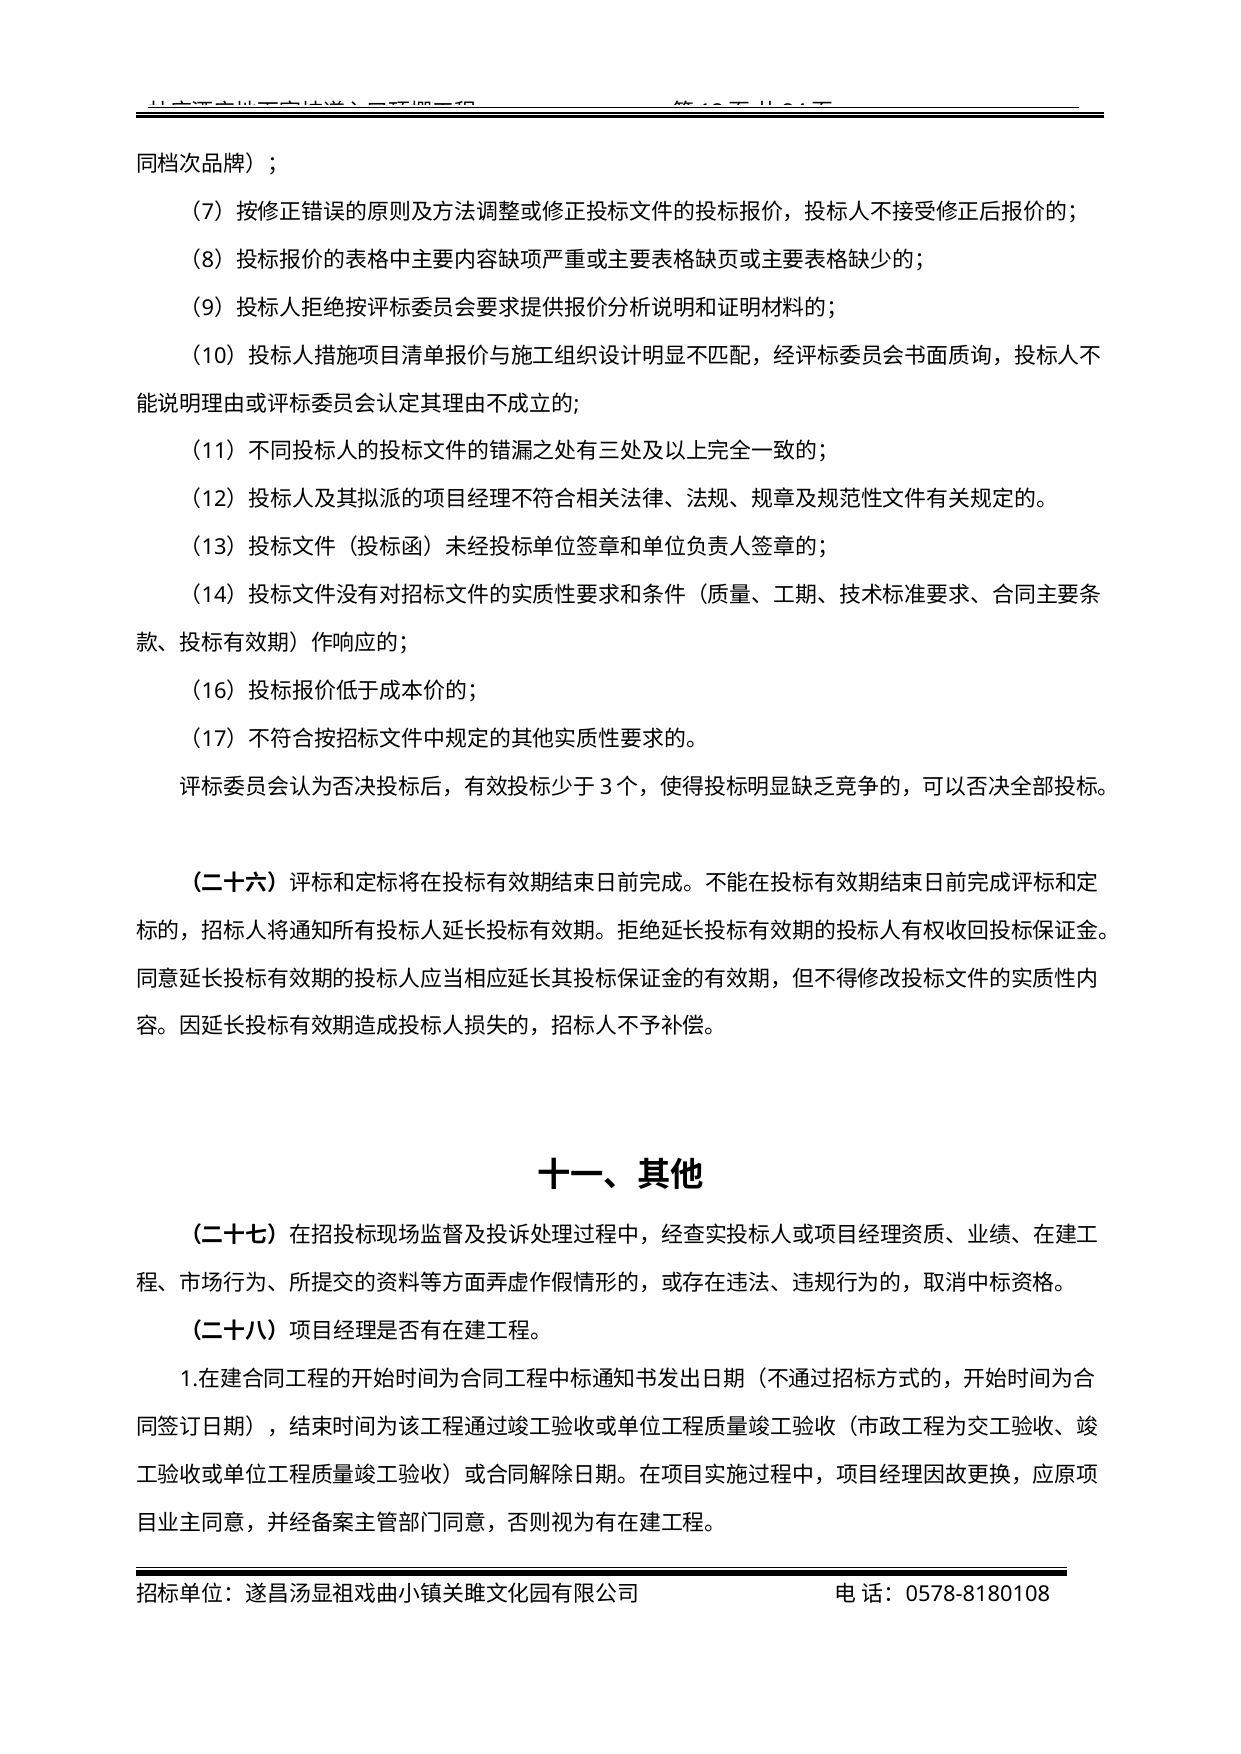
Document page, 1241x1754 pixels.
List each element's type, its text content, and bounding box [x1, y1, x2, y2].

text （8）投标报价的表格中主要内容缺项严重或主要表格缺页或主要表格缺少的； [136, 229, 1104, 277]
text （11）不同投标人的投标文件的错漏之处有三处及以上完全一致的； [136, 421, 1104, 468]
text （二十七）在招投标现场监督及投诉处理过程中，经查实投标人或项目经理资质、业绩、在建工程、市场行为、所提交的资料等方面弄虚作假情形的，或存在违法、违规行为的，取消中标资格。 [136, 1204, 1104, 1300]
text 评标委员会认为否决投标后，有效投标少于3个，使得投标明显缺乏竞争的，可以否决全部投标。 [136, 756, 1104, 852]
text （16）投标报价低于成本价的； [136, 660, 1104, 708]
text （17）不符合按招标文件中规定的其他实质性要求的。 [136, 708, 1104, 756]
text （12）投标人及其拟派的项目经理不符合相关法律、法规、规章及规范性文件有关规定的。 [136, 468, 1104, 516]
text 十一、其他 [136, 1139, 1104, 1204]
text 1.在建合同工程的开始时间为合同工程中标通知书发出日期（不通过招标方式的，开始时间为合同签订日期），结束时间为该工程通过竣工验收或单位工程质量竣工验收（市政工程为交工验收、竣工验收或单位工程质量竣工验收）或合同解除日期。在项目实施过程中，项目经理因故更换，应原项目业主同意，并经备案主管部门同意，否则视为有在建工程。 [136, 1348, 1104, 1540]
text （13）投标文件（投标函）未经投标单位签章和单位负责人签章的； [136, 516, 1104, 564]
text （10）投标人措施项目清单报价与施工组织设计明显不匹配，经评标委员会书面质询，投标人不能说明理由或评标委员会认定其理由不成立的; [136, 325, 1104, 421]
text （二十八）项目经理是否有在建工程。 [136, 1300, 1104, 1348]
text （二十六）评标和定标将在投标有效期结束日前完成。不能在投标有效期结束日前完成评标和定标的，招标人将通知所有投标人延长投标有效期。拒绝延长投标有效期的投标人有权收回投标保证金。同意延长投标有效期的投标人应当相应延长其投标保证金的有效期，但不得修改投标文件的实质性内容。因延长投标有效期造成投标人损失的，招标人不予补偿。 [136, 852, 1104, 1043]
text （9）投标人拒绝按评标委员会要求提供报价分析说明和证明材料的； [136, 277, 1104, 325]
text （14）投标文件没有对招标文件的实质性要求和条件（质量、工期、技术标准要求、合同主要条款、投标有效期）作响应的； [136, 564, 1104, 660]
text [136, 133, 1104, 181]
text （7）按修正错误的原则及方法调整或修正投标文件的投标报价，投标人不接受修正后报价的； [136, 181, 1104, 229]
